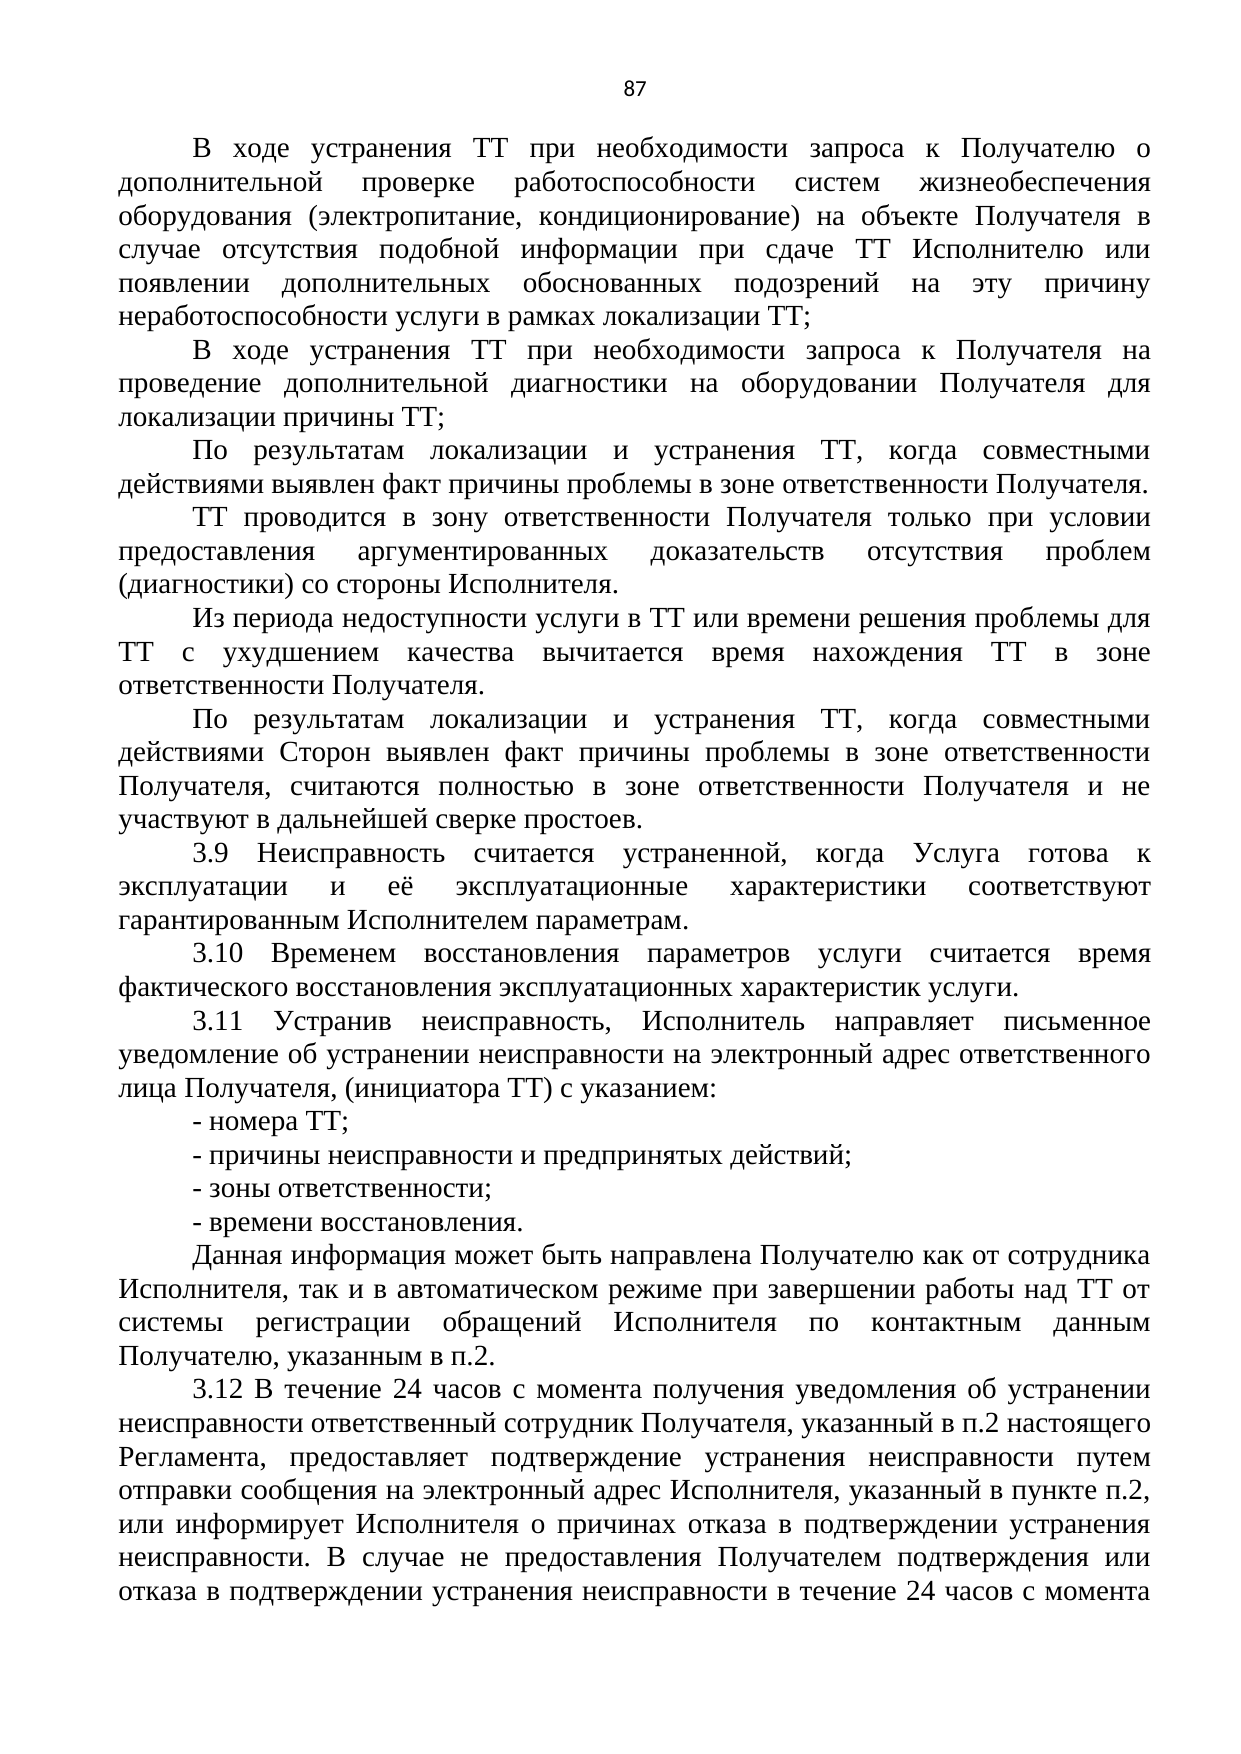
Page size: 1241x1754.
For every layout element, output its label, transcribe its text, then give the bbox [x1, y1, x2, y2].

text ТТ проводится в зону ответственности Получателя только при условии предоставления аргументированных доказательств отсутствия проблем (диагностики) со стороны Исполнителя. [118, 499, 1152, 600]
text - номера ТТ; [118, 1103, 1152, 1137]
text По результатам локализации и устранения ТТ, когда совместными действиями выявлен факт причины проблемы в зоне ответственности Получателя. [118, 432, 1152, 499]
text В ходе устранения ТТ при необходимости запроса к Получателю о дополнительной проверке работоспособности систем жизнеобеспечения оборудования (электропитание, кондиционирование) на объекте Получателя в случае отсутствия подобной информации при сдаче ТТ Исполнителю или появлении дополнительных обоснованных подозрений на эту причину неработоспособности услуги в рамках локализации ТТ; [118, 131, 1152, 332]
text - зоны ответственности; [118, 1170, 1152, 1204]
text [118, 1372, 1152, 1606]
text 3.10 Временем восстановления параметров услуги считается время фактического восстановления эксплуатационных характеристик услуги. [118, 936, 1152, 1003]
text Данная информация может быть направлена Получателю как от сотрудника Исполнителя, так и в автоматическом режиме при завершении работы над ТТ от системы регистрации обращений Исполнителя по контактным данным Получателю, указанным в п.2. [118, 1237, 1152, 1372]
text - времени восстановления. [118, 1204, 1152, 1237]
text 3.9 Неисправность считается устраненной, когда Услуга готова к эксплуатации и её эксплуатационные характеристики соответствуют гарантированным Исполнителем параметрам. [118, 835, 1152, 936]
text По результатам локализации и устранения ТТ, когда совместными действиями Сторон выявлен факт причины проблемы в зоне ответственности Получателя, считаются полностью в зоне ответственности Получателя и не участвуют в дальнейшей сверке простоев. [118, 701, 1152, 835]
text 3.11 Устранив неисправность, Исполнитель направляет письменное уведомление об устранении неисправности на электронный адрес ответственного лица Получателя, (инициатора ТТ) с указанием: [118, 1003, 1152, 1103]
text В ходе устранения ТТ при необходимости запроса к Получателя на проведение дополнительной диагностики на оборудовании Получателя для локализации причины ТТ; [118, 332, 1152, 432]
text Из периода недоступности услуги в ТТ или времени решения проблемы для ТТ с ухудшением качества вычитается время нахождения ТТ в зоне ответственности Получателя. [118, 600, 1152, 701]
text - причины неисправности и предпринятых действий; [118, 1137, 1152, 1170]
